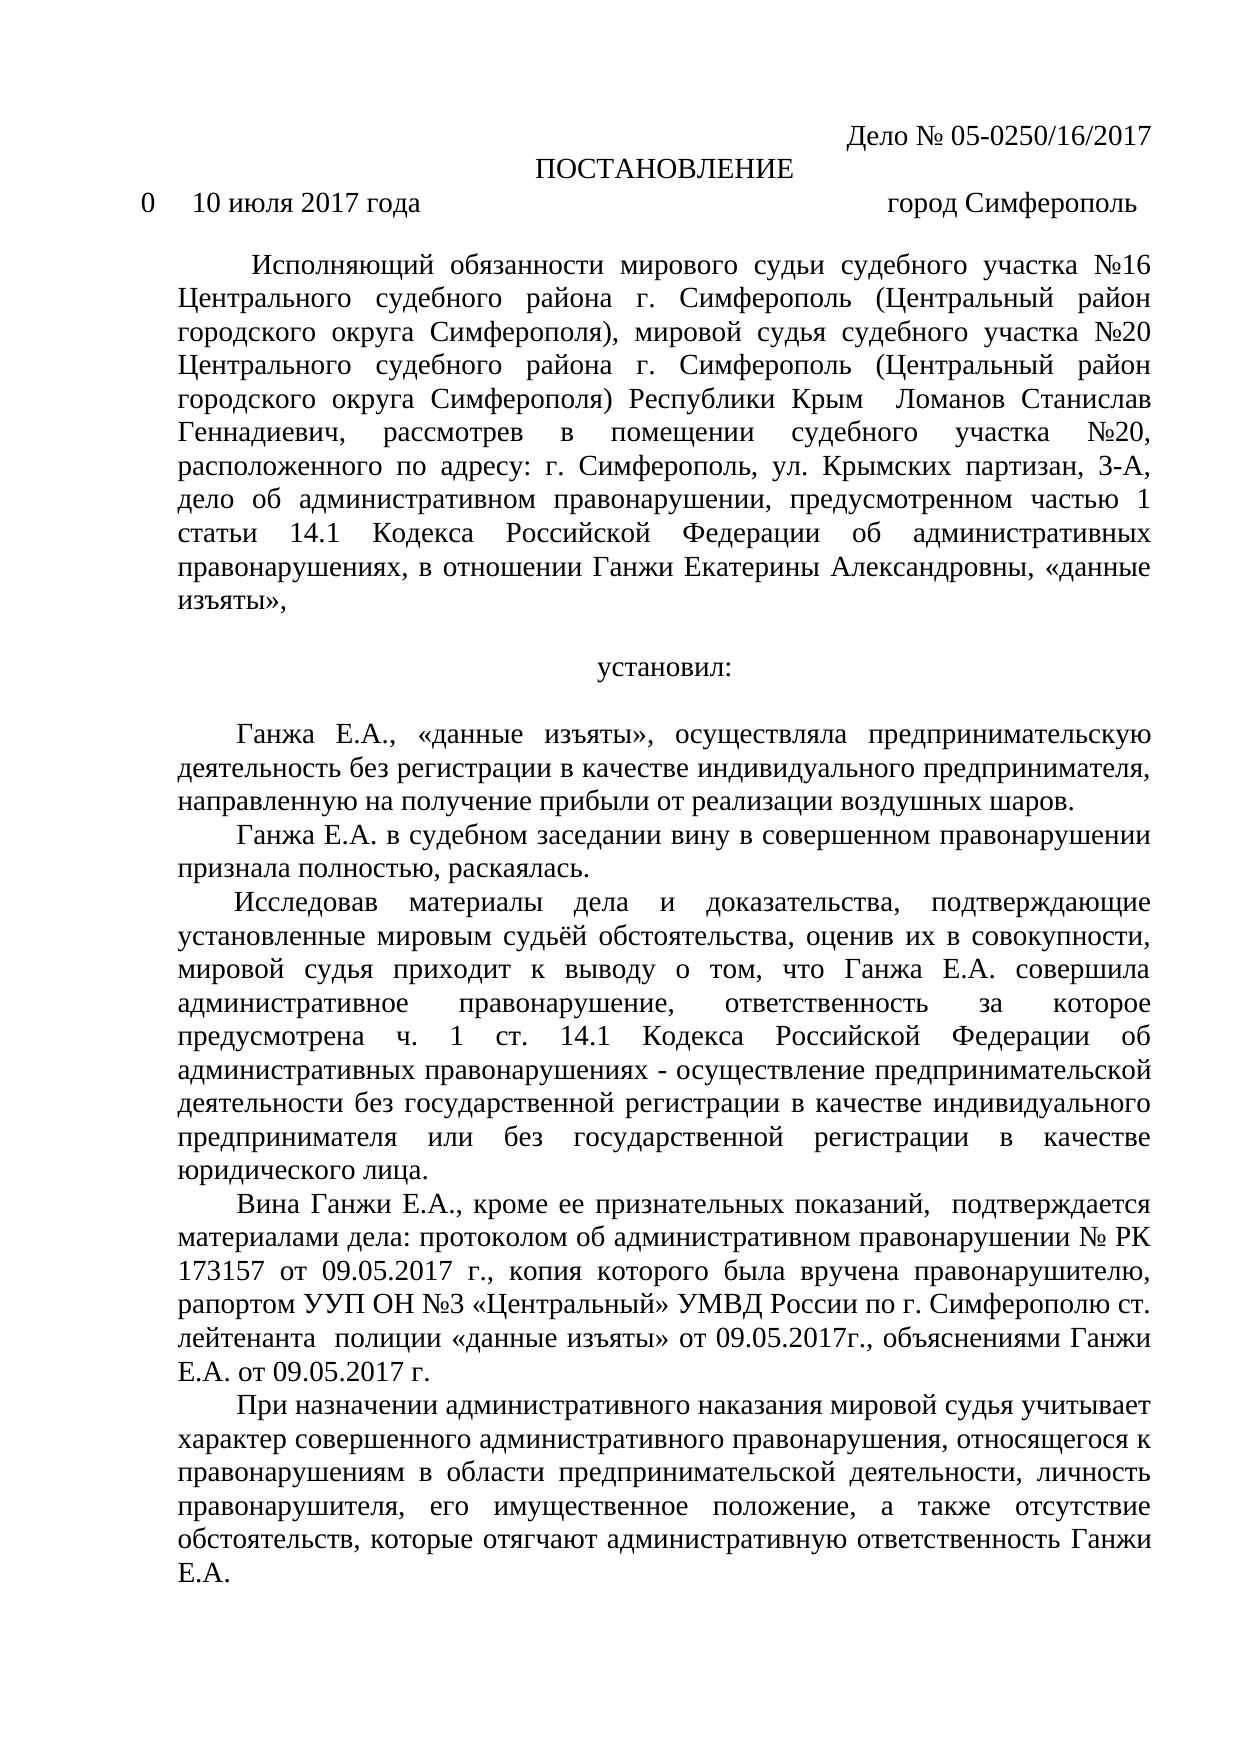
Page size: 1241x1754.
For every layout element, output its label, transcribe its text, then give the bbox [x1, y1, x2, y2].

text Дело № 05-0250/16/2017 [177, 118, 1152, 152]
text При назначении административного наказания мировой судья учитывает характер совершенного административного правонарушения, относящегося к правонарушениям в области предпринимательской деятельности, личность правонарушителя, его имущественное положение, а также отсутствие обстоятельств, которые отягчают административную ответственность Ганжи Е.А. [177, 1387, 1152, 1588]
table_header город Симферополь [657, 185, 1156, 247]
text Исполняющий обязанности мирового судьи судебного участка №16 Центрального судебного района г. Симферополь (Центральный район городского округа Симферополя), мировой судья судебного участка №20 Центрального судебного района г. Симферополь (Центральный район городского округа Симферополя) Республики Крым Ломанов Станислав Геннадиевич, рассмотрев в помещении судебного участка №20, расположенного по адресу: г. Симферополь, ул. Крымских партизан, 3-А, дело об административном правонарушении, предусмотренном частью 1 статьи 14.1 Кодекса Российской Федерации об административных правонарушениях, в отношении Ганжи Екатерины Александровны, «данные изъяты», [177, 247, 1152, 616]
text Исследовав материалы дела и доказательства, подтверждающие установленные мировым судьёй обстоятельства, оценив их в совокупности, мировой судья приходит к выводу о том, что Ганжа Е.А. совершила административное правонарушение, ответственность за которое предусмотрена ч. 1 ст. 14.1 Кодекса Российской Федерации об административных правонарушениях - осуществление предпринимательской деятельности без государственной регистрации в качестве индивидуального предпринимателя или без государственной регистрации в качестве юридического лица. [177, 884, 1152, 1186]
text ПОСТАНОВЛЕНИЕ [177, 152, 1152, 185]
text Ганжа Е.А. в судебном заседании вину в совершенном правонарушении признала полностью, раскаялась. [177, 817, 1152, 884]
text Ганжа Е.А., «данные изъяты», осуществляла предпринимательскую деятельность без регистрации в качестве индивидуального предпринимателя, направленную на получение прибыли от реализации воздушных шаров. [177, 716, 1152, 817]
text установил: [177, 649, 1152, 683]
table_header 0 10 июля 2017 года [159, 185, 657, 247]
text Вина Ганжи Е.А., кроме ее признательных показаний, подтверждается материалами дела: протоколом об административном правонарушении № РК 173157 от 09.05.2017 г., копия которого была вручена правонарушителю, рапортом УУП ОН №3 «Центральный» УМВД России по г. Симферополю ст. лейтенанта полиции «данные изъяты» от 09.05.2017г., объяснениями Ганжи Е.А. от 09.05.2017 г. [177, 1186, 1152, 1387]
